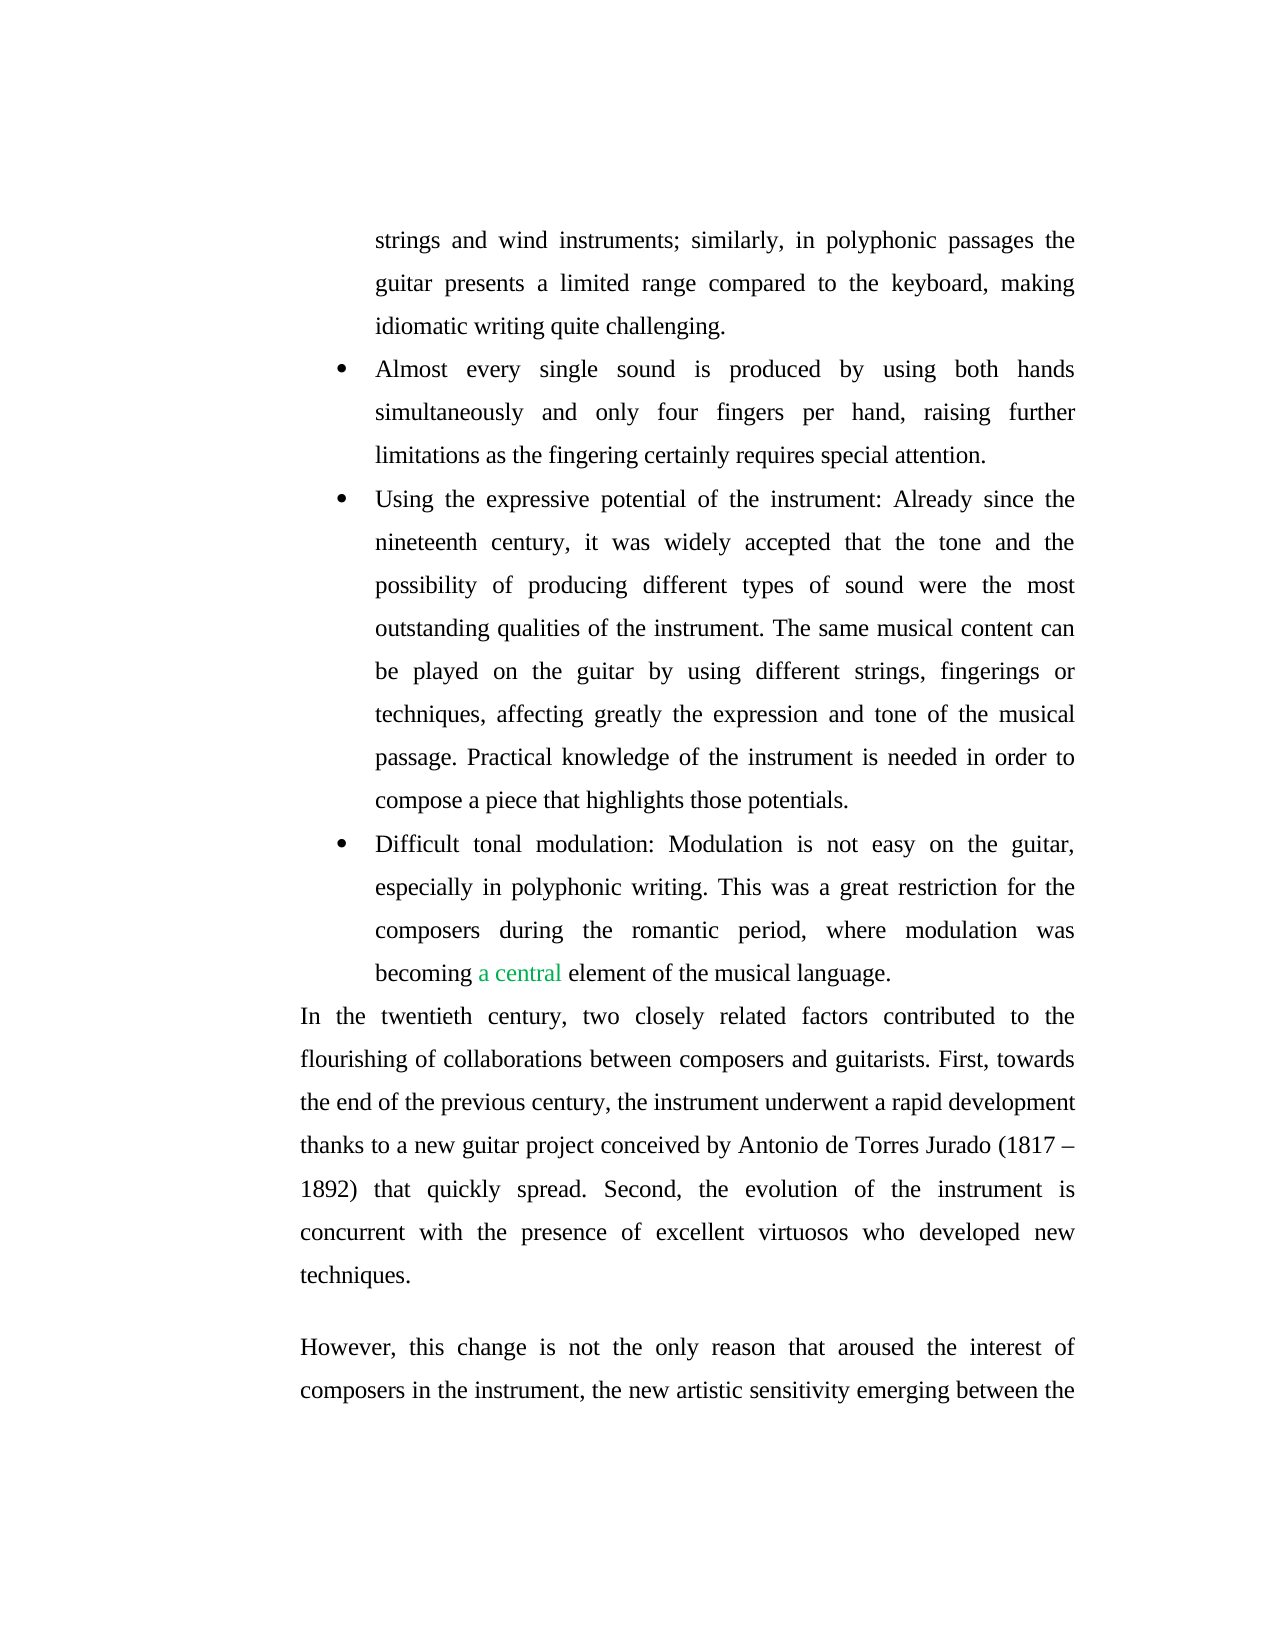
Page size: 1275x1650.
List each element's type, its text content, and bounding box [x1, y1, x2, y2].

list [337, 225, 1076, 340]
list Almost every single sound is produced by using both hands simultaneously and only four fingers per hand, raising further limitations as the fingering certainly requires special attention. [337, 354, 1076, 469]
list Difficult tonal modulation: Modulation is not easy on the guitar, especially in polyphonic writing. This was a great restriction for the composers during the romantic period, where modulation was becoming a central element of the musical language. [337, 829, 1076, 987]
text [300, 1332, 1076, 1404]
text In the twentieth century, two closely related factors contributed to the flourishing of collaborations between composers and guitarists. First, towards the end of the previous century, the instrument underwent a rapid development thanks to a new guitar project conceived by Antonio de Torres Jurado (1817 –1892) that quickly spread. Second, the evolution of the instrument is concurrent with the presence of excellent virtuosos who developed new techniques. [300, 1001, 1076, 1289]
list Using the expressive potential of the instrument: Already since the nineteenth century, it was widely accepted that the tone and the possibility of producing different types of sound were the most outstanding qualities of the instrument. The same musical content can be played on the guitar by using different strings, fingerings or techniques, affecting greatly the expression and tone of the musical passage. Practical knowledge of the instrument is needed in order to compose a piece that highlights those potentials. [337, 484, 1076, 814]
